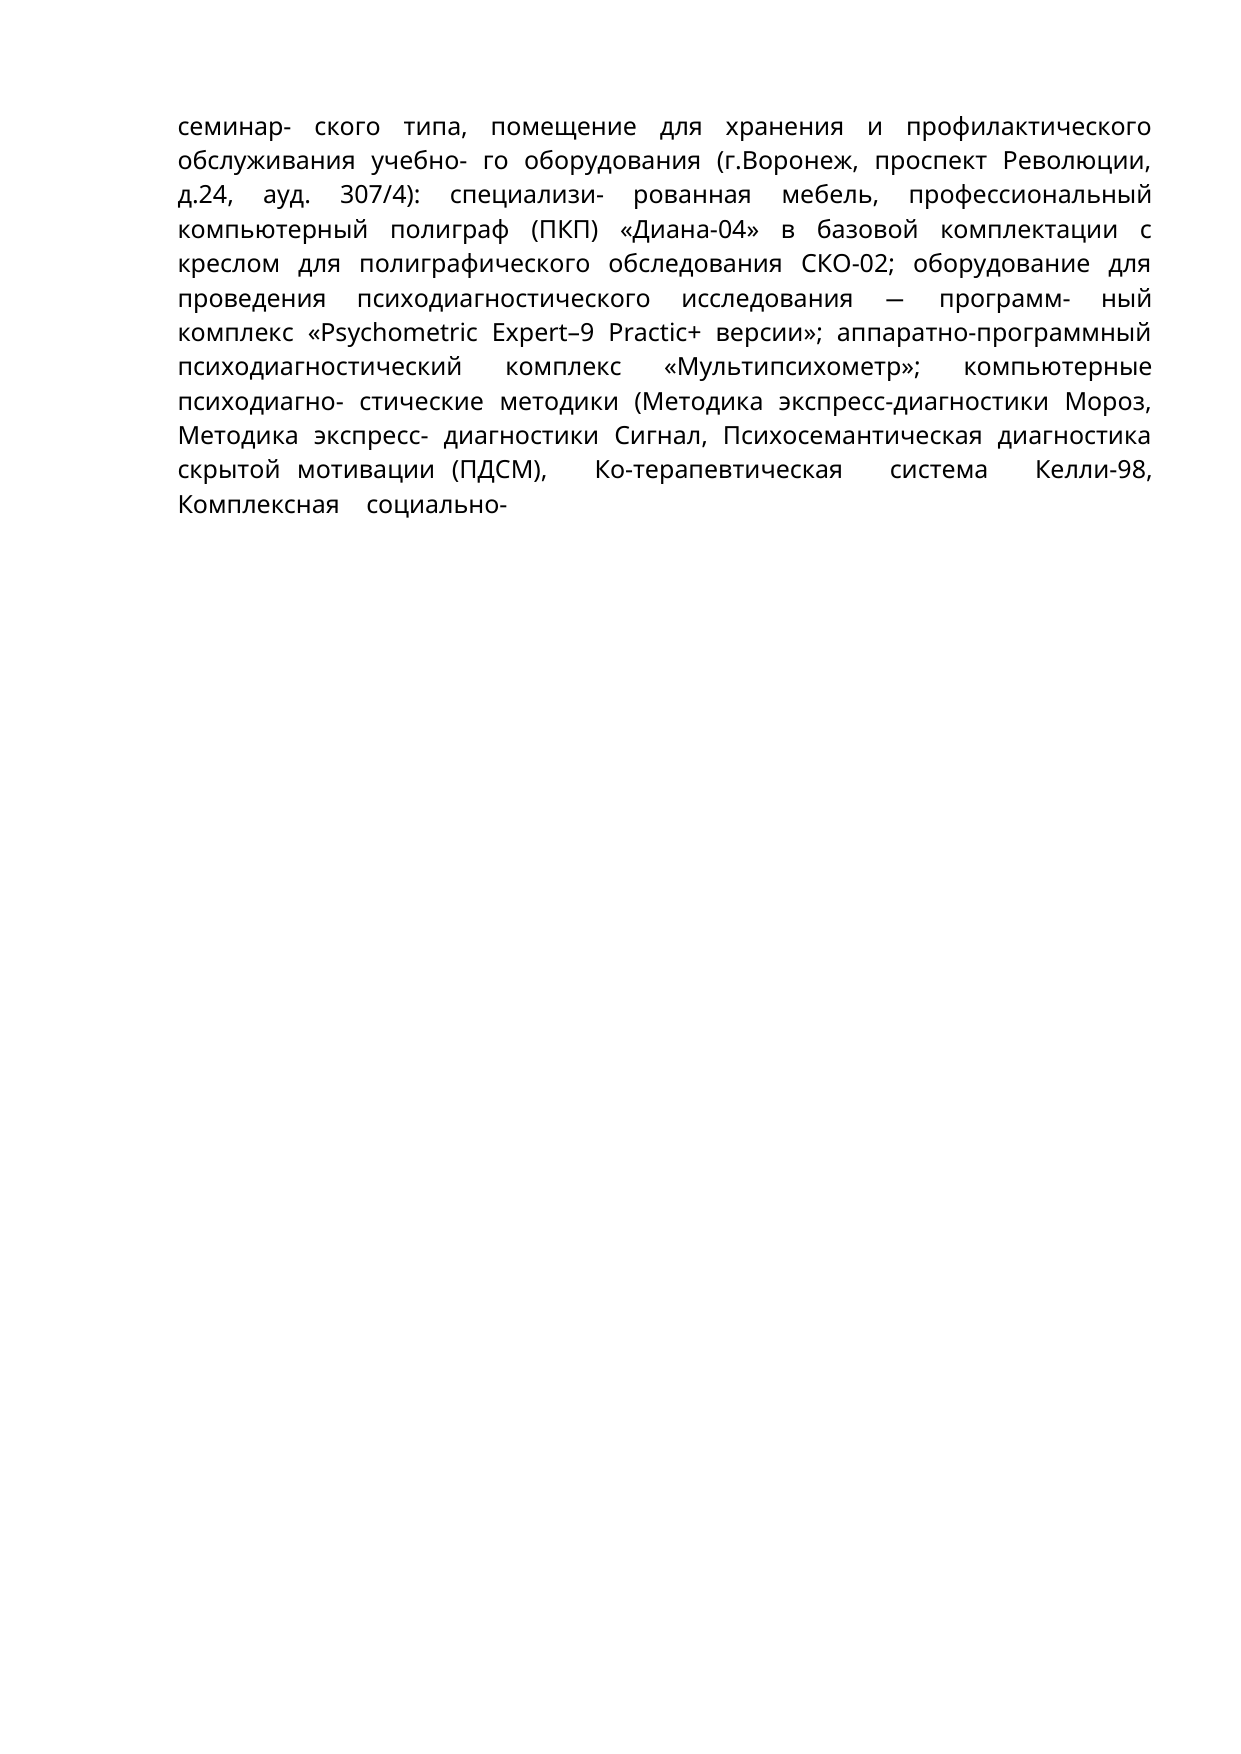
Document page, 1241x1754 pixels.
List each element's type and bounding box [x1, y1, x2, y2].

text [177, 108, 1152, 521]
